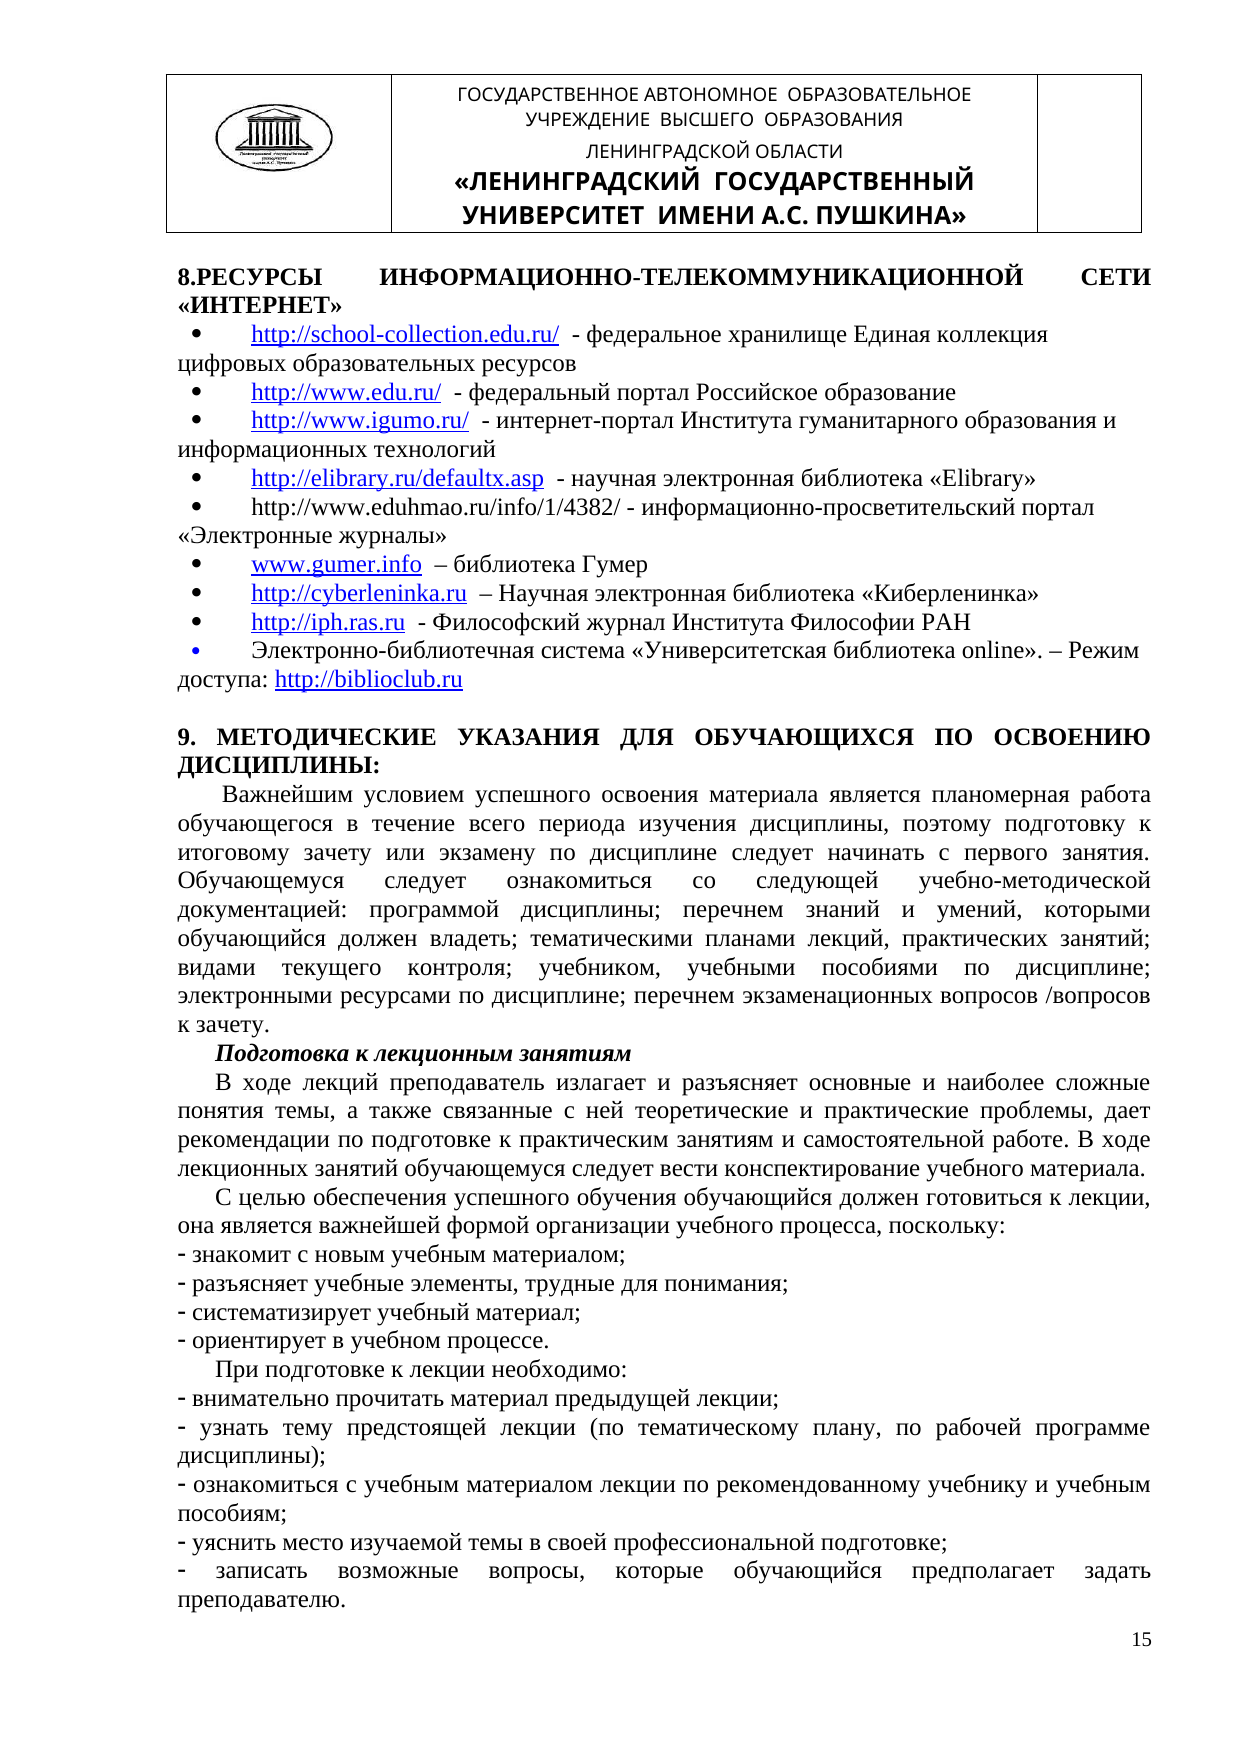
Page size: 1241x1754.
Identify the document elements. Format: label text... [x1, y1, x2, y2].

list http://school-collection.edu.ru/ - федеральное хранилище Единая коллекция цифровых образовательных ресурсов [177, 319, 1152, 377]
text знакомит с новым учебным материалом; [177, 1239, 1152, 1268]
list http://www.edu.ru/ - федеральный портал Российское образование [177, 377, 1152, 406]
list Электронно-библиотечная система «Университетская библиотека online». – Режим доступа: http://biblioclub.ru [177, 636, 1152, 693]
text 8.Ресурсы информационно-телекоммуникационной сети «Интернет» [177, 262, 1152, 319]
text узнать тему предстоящей лекции (по тематическому плану, по рабочей программе дисциплины); [177, 1412, 1152, 1469]
text С целью обеспечения успешного обучения обучающийся должен готовиться к лекции, она является важнейшей формой организации учебного процесса, поскольку: [177, 1182, 1152, 1239]
list http://www.igumo.ru/ - интернет-портал Института гуманитарного образования и информационных технологий [177, 406, 1152, 463]
text внимательно прочитать материал предыдущей лекции; [177, 1383, 1152, 1412]
text При подготовке к лекции необходимо: [177, 1354, 1152, 1383]
text Подготовка к лекционным занятиям [177, 1038, 1152, 1067]
list www.gumer.info – библиотека Гумер [177, 549, 1152, 578]
list http://iph.ras.ru - Философский журнал Института Философии РАН [177, 607, 1152, 636]
list http://elibrary.ru/defaultx.asp - научная электронная библиотека «Elibrary» [177, 463, 1152, 492]
text Важнейшим условием успешного освоения материала является планомерная работа обучающегося в течение всего периода изучения дисциплины, поэтому подготовку к итоговому зачету или экзамену по дисциплине следует начинать с первого занятия. Обучающемуся следует ознакомиться со следующей учебно-методической документацией: программой дисциплины; перечнем знаний и умений, которыми обучающийся должен владеть; тематическими планами лекций, практических занятий; видами текущего контроля; учебником, учебными пособиями по дисциплине; электронными ресурсами по дисциплине; перечнем экзаменационных вопросов /вопросов к зачету. [177, 779, 1152, 1038]
list http://www.eduhmao.ru/info/1/4382/ - информационно-просветительский портал «Электронные журналы» [177, 492, 1152, 549]
text разъясняет учебные элементы, трудные для понимания; [177, 1268, 1152, 1297]
text систематизирует учебный материал; [177, 1297, 1152, 1326]
text 9. МЕТОДИЧЕСКИЕ УКАЗАНИЯ ДЛЯ ОБУЧАЮЩИХСЯ ПО ОСВОЕНИЮ ДИСЦИПЛИНЫ: [177, 722, 1152, 779]
text В ходе лекций преподаватель излагает и разъясняет основные и наиболее сложные понятия темы, а также связанные с ней теоретические и практические проблемы, дает рекомендации по подготовке к практическим занятиям и самостоятельной работе. В ходе лекционных занятий обучающемуся следует вести конспектирование учебного материала. [177, 1067, 1152, 1182]
list http://cyberleninka.ru – Научная электронная библиотека «Киберленинка» [177, 578, 1152, 607]
text уяснить место изучаемой темы в своей профессиональной подготовке; [177, 1527, 1152, 1556]
text ориентирует в учебном процессе. [177, 1326, 1152, 1354]
text записать возможные вопросы, которые обучающийся предполагает задать преподавателю. [177, 1556, 1152, 1613]
text ознакомиться с учебным материалом лекции по рекомендованному учебнику и учебным пособиям; [177, 1469, 1152, 1527]
picture [187, 75, 371, 202]
